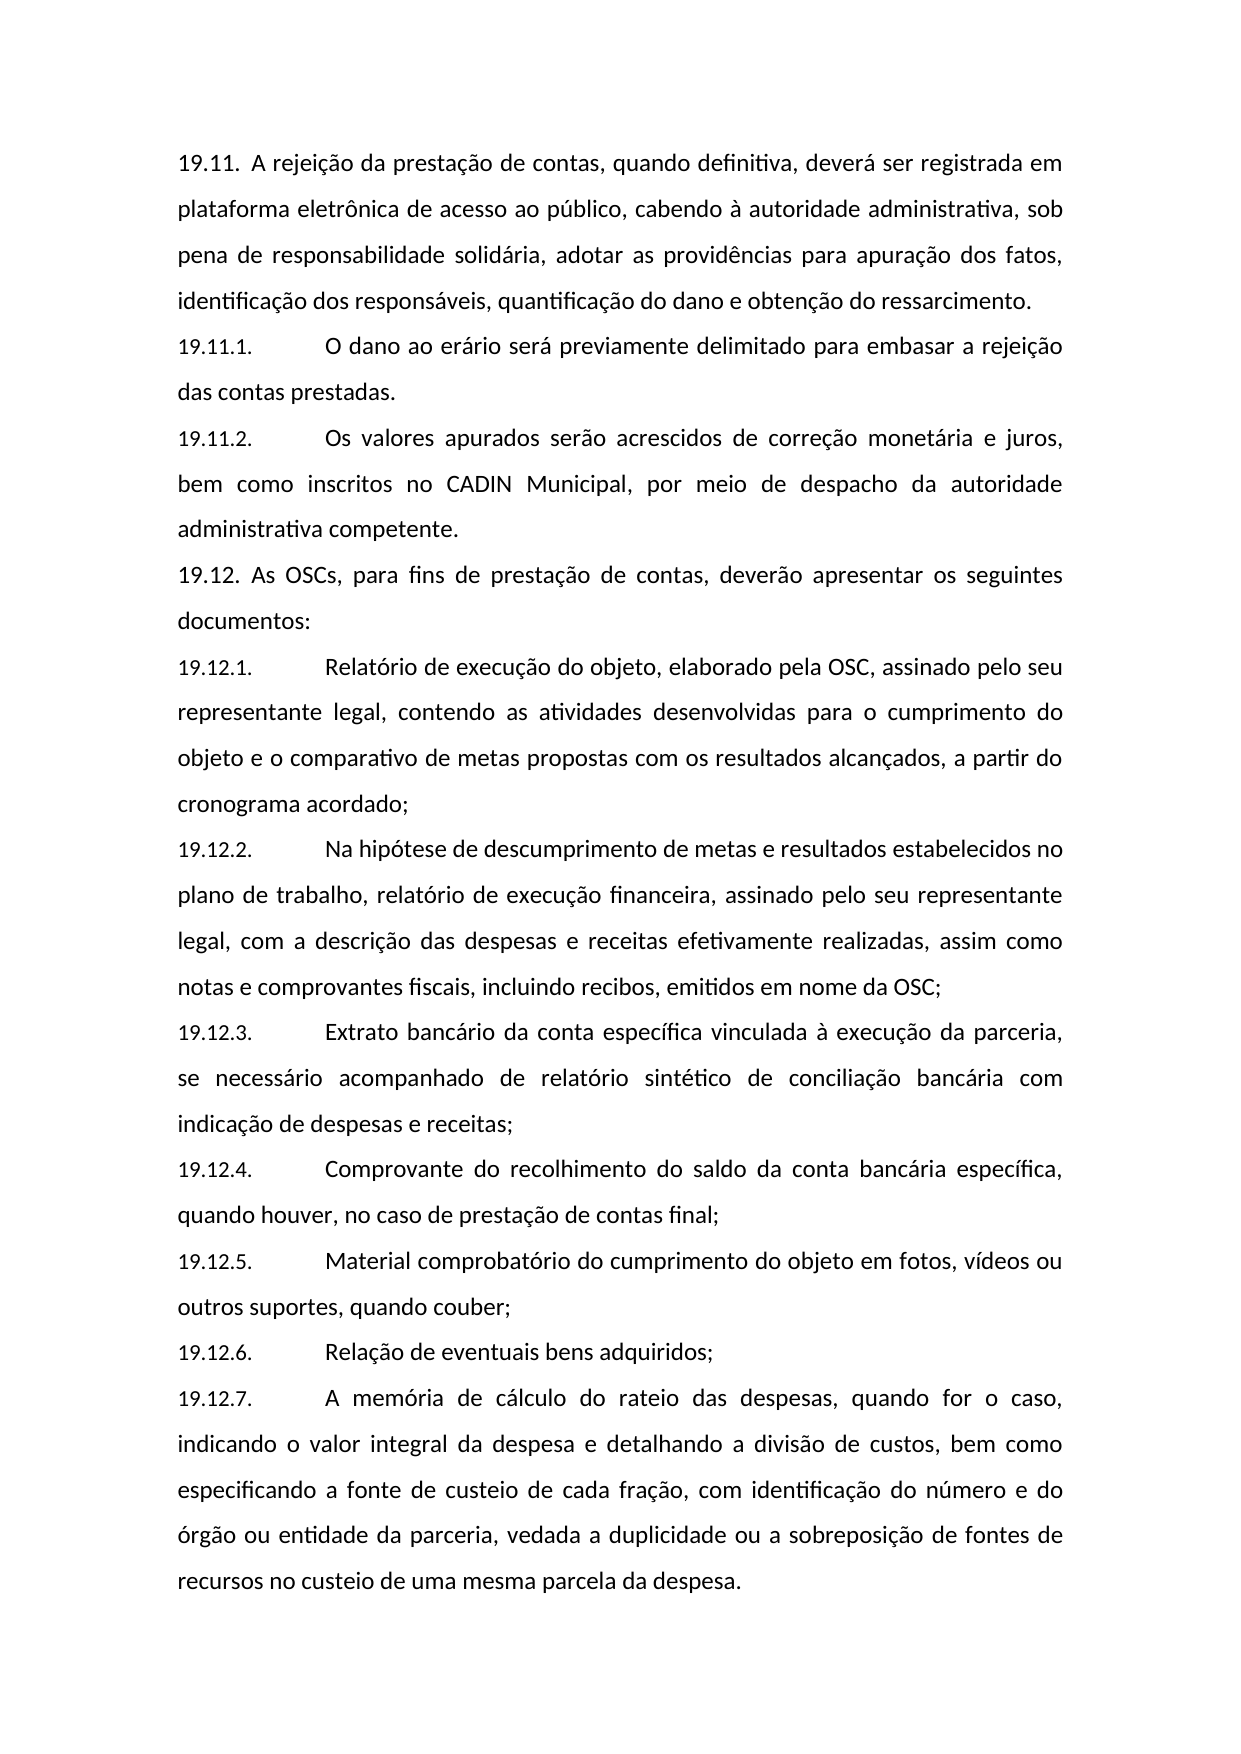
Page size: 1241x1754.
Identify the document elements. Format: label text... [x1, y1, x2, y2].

list Relação de eventuais bens adquiridos; [177, 1337, 1063, 1367]
list Extrato bancário da conta específica vinculada à execução da parceria, se necessário acompanhado de relatório sintético de conciliação bancária com indicação de despesas e receitas; [177, 1016, 1063, 1138]
list A rejeição da prestação de contas, quando definitiva, deverá ser registrada em plataforma eletrônica de acesso ao público, cabendo à autoridade administrativa, sob pena de responsabilidade solidária, adotar as providências para apuração dos fatos, identificação dos responsáveis, quantificação do dano e obtenção do ressarcimento. [177, 148, 1063, 315]
list Na hipótese de descumprimento de metas e resultados estabelecidos no plano de trabalho, relatório de execução financeira, assinado pelo seu representante legal, com a descrição das despesas e receitas efetivamente realizadas, assim como notas e comprovantes fiscais, incluindo recibos, emitidos em nome da OSC; [177, 833, 1063, 1001]
list A memória de cálculo do rateio das despesas, quando for o caso, indicando o valor integral da despesa e detalhando a divisão de custos, bem como especificando a fonte de custeio de cada fração, com identificação do número e do órgão ou entidade da parceria, vedada a duplicidade ou a sobreposição de fontes de recursos no custeio de uma mesma parcela da despesa. [177, 1382, 1063, 1596]
list O dano ao erário será previamente delimitado para embasar a rejeição das contas prestadas. [177, 331, 1063, 407]
list Material comprobatório do cumprimento do objeto em fotos, vídeos ou outros suportes, quando couber; [177, 1245, 1063, 1321]
list Comprovante do recolhimento do saldo da conta bancária específica, quando houver, no caso de prestação de contas final; [177, 1154, 1063, 1230]
list Relatório de execução do objeto, elaborado pela OSC, assinado pelo seu representante legal, contendo as atividades desenvolvidas para o cumprimento do objeto e o comparativo de metas propostas com os resultados alcançados, a partir do cronograma acordado; [177, 651, 1063, 818]
list Os valores apurados serão acrescidos de correção monetária e juros, bem como inscritos no CADIN Municipal, por meio de despacho da autoridade administrativa competente. [177, 422, 1063, 544]
list As OSCs, para fins de prestação de contas, deverão apresentar os seguintes documentos: [177, 559, 1063, 635]
